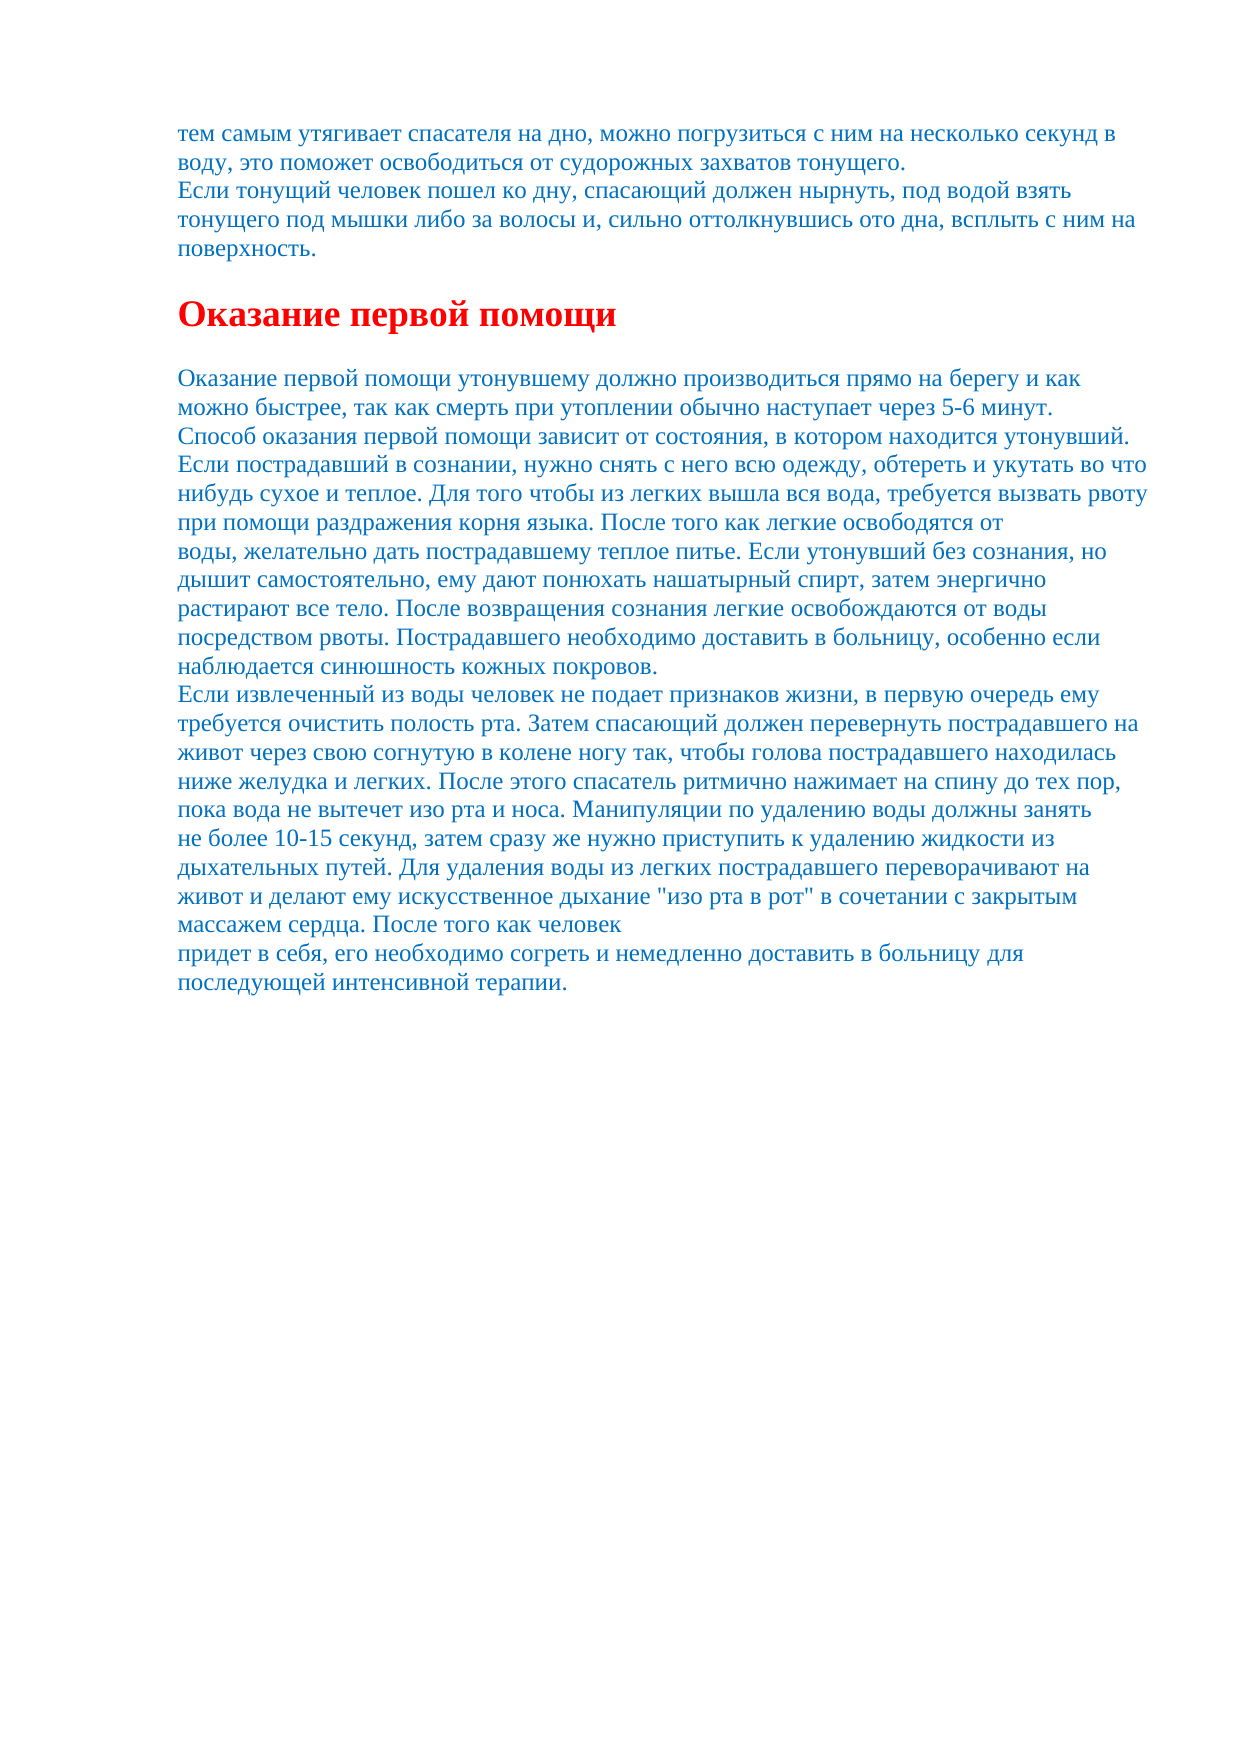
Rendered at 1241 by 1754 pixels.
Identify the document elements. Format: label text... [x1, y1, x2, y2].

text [177, 118, 1152, 262]
text Оказание первой помощи [177, 291, 1152, 334]
text Оказание первой помощи утонувшему должно производиться прямо на берегу и как можно быстрее, так как смерть при утоплении обычно наступает через 5-6 минут. Способ оказания первой помощи зависит от состояния, в котором находится утонувший. Если пострадавший в сознании, нужно снять с него всю одежду, обтереть и укутать во что нибудь сухое и теплое. Для того чтобы из легких вышла вся вода, требуется вызвать рвоту при помощи раздражения корня языка. После того как легкие освободятся от воды, желательно дать пострадавшему теплое питье. Если утонувший без сознания, но дышит самостоятельно, ему дают понюхать нашатырный спирт, затем энергично растирают все тело. После возвращения сознания легкие освобождаются от воды посредством рвоты. Пострадавшего необходимо доставить в больницу, особенно если наблюдается синюшность кожных покровов. Если извлеченный из воды человек не подает признаков жизни, в первую очередь ему требуется очистить полость рта. Затем спасающий должен перевернуть пострадавшего на живот через свою согнутую в колене ногу так, чтобы голова пострадавшего находилась ниже желудка и легких. После этого спасатель ритмично нажимает на спину до тех пор, пока вода не вытечет изо рта и носа. Манипуляции по удалению воды должны занять не более 10-15 секунд, затем сразу же нужно приступить к удалению жидкости из дыхательных путей. Для удаления воды из легких пострадавшего переворачивают на живот и делают ему искусственное дыхание "изо рта в рот" в сочетании с закрытым массажем сердца. После того как человек придет в себя, его необходимо согреть и немедленно доставить в больницу для последующей интенсивной терапии. [177, 363, 1152, 996]
